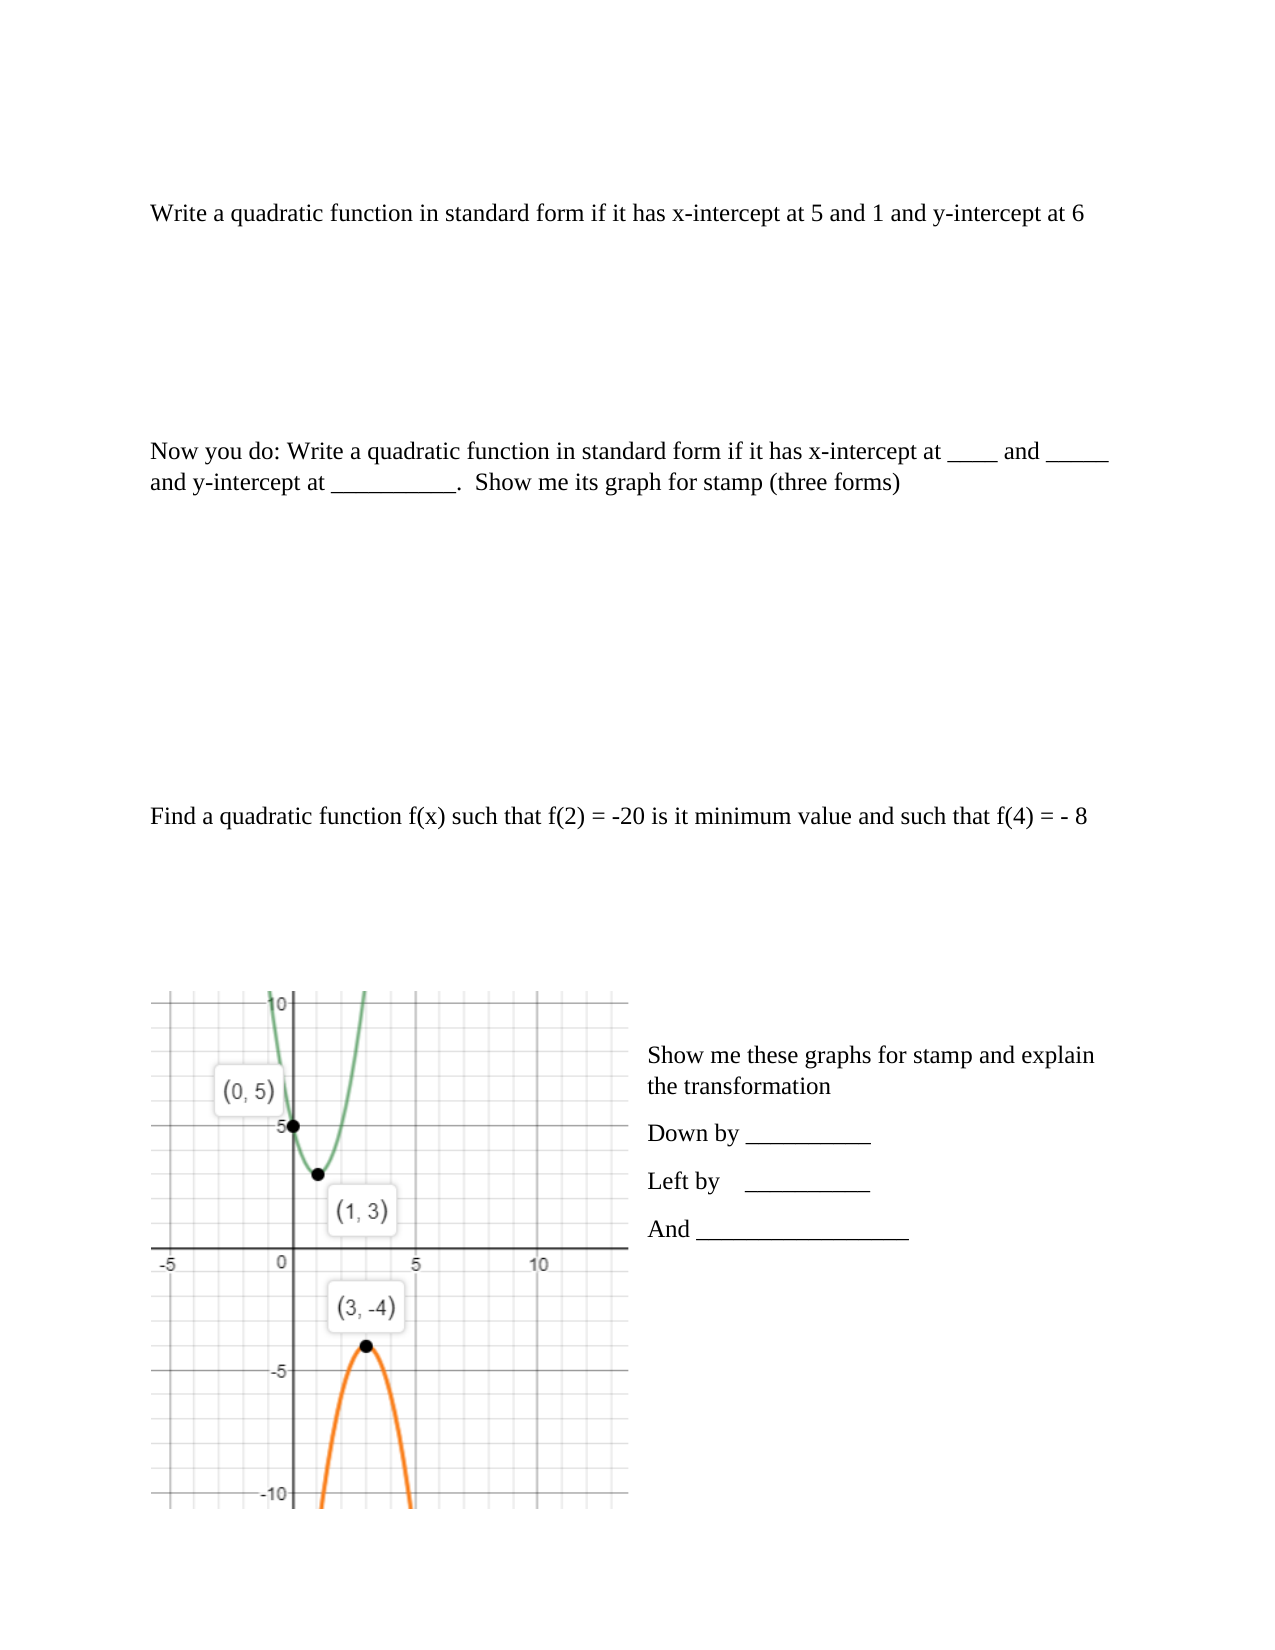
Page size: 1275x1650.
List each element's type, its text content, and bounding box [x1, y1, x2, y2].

text Write a quadratic function in standard form if it has x-intercept at 5 and 1 and y-intercept at 6 [150, 198, 1125, 226]
text Find a quadratic function f(x) such that f(2) = -20 is it minimum value and such that f(4) = - 8 [150, 801, 1125, 830]
picture [150, 991, 628, 1507]
text Down by __________ [628, 1118, 1125, 1147]
text Show me these graphs for stamp and explain the transformation [628, 1040, 1125, 1099]
text Now you do: Write a quadratic function in standard form if it has x-intercept at ____ and _____ and y-intercept at __________. Show me its graph for stamp (three forms) [150, 436, 1125, 496]
text Left by __________ [628, 1166, 1125, 1195]
text And _________________ [628, 1214, 1125, 1243]
